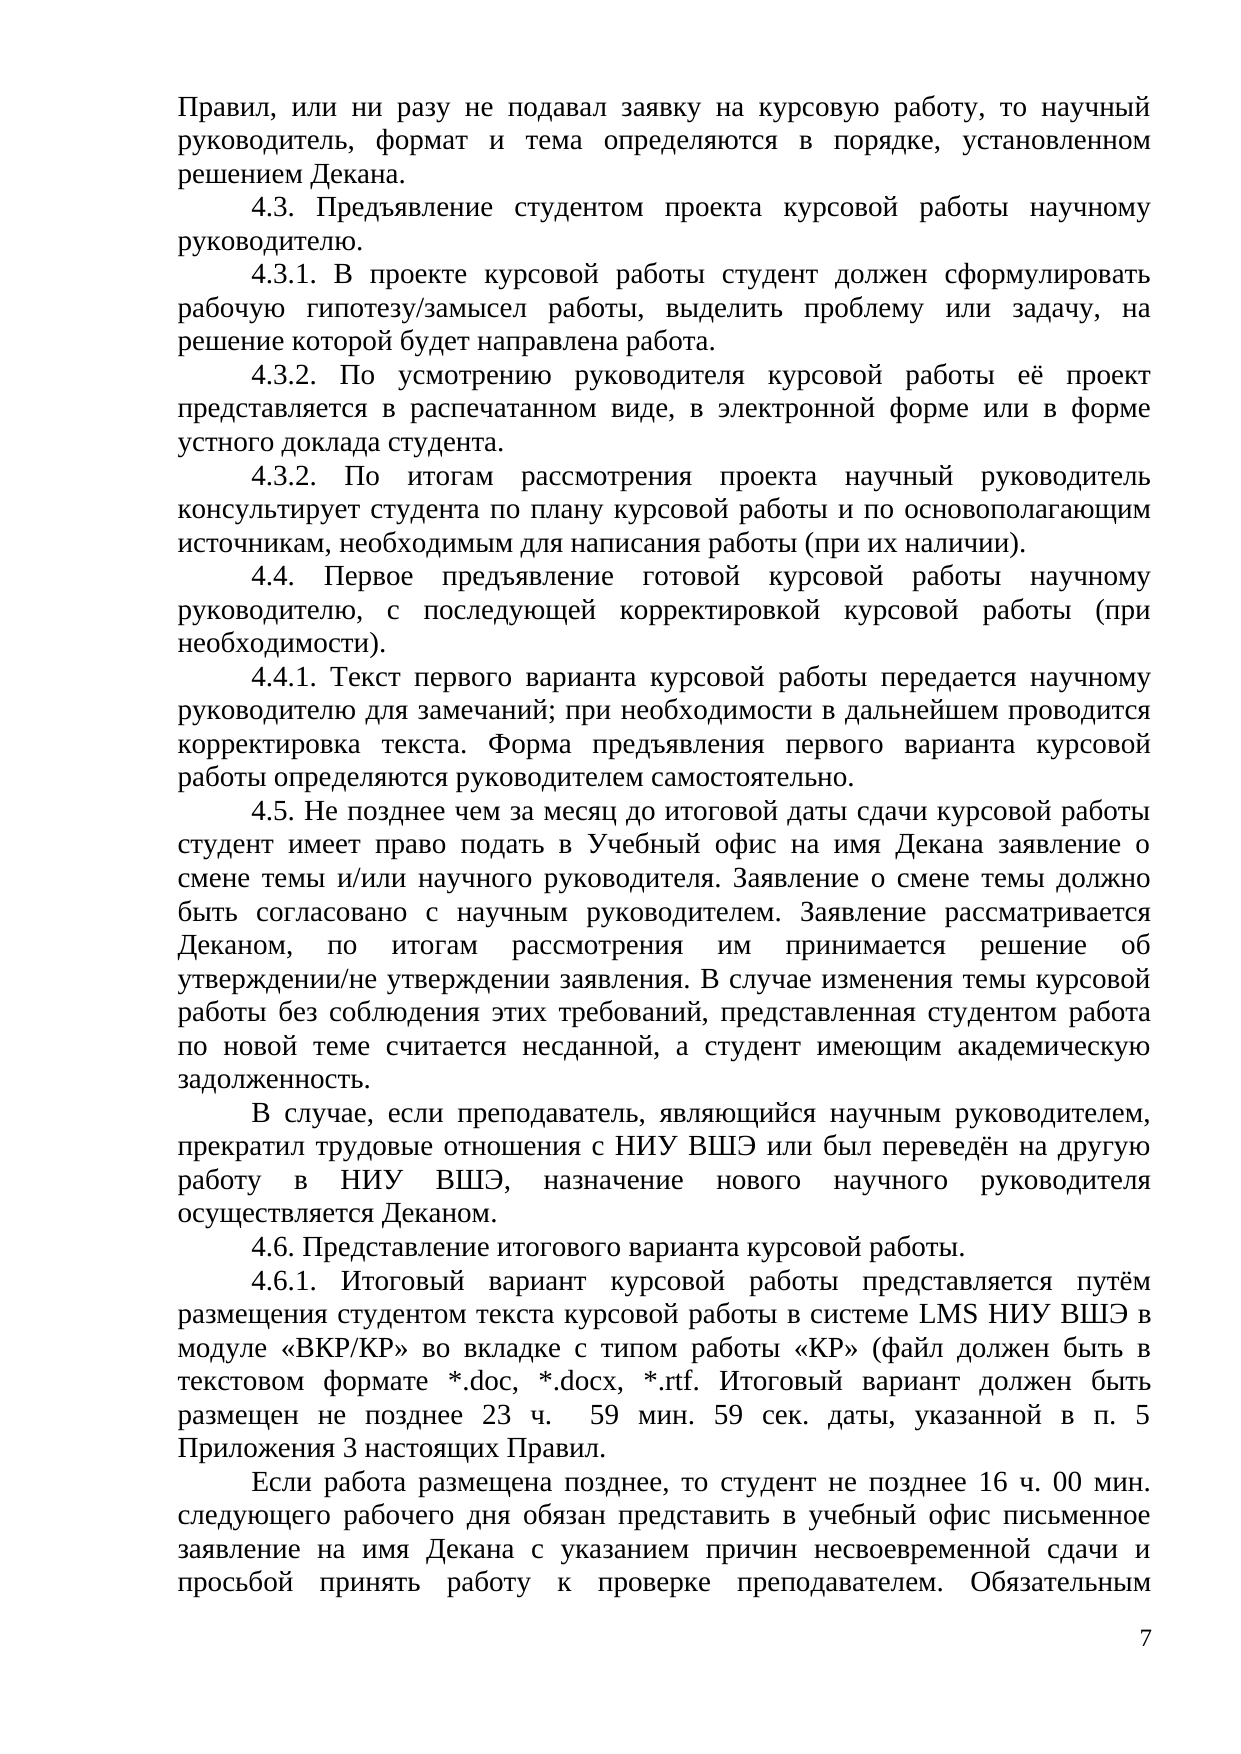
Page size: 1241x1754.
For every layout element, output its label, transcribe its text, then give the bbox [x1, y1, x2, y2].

text 4.3.1. В проекте курсовой работы студент должен сформулировать рабочую гипотезу/замысел работы, выделить проблему или задачу, на решение которой будет направлена работа. [177, 256, 1152, 357]
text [177, 89, 1152, 189]
text 4.3. Предъявление студентом проекта курсовой работы научному руководителю. [177, 189, 1152, 256]
text В случае, если преподаватель, являющийся научным руководителем, прекратил трудовые отношения с НИУ ВШЭ или был переведён на другую работу в НИУ ВШЭ, назначение нового научного руководителя осуществляется Деканом. [177, 1095, 1152, 1229]
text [177, 1464, 1152, 1598]
text 4.3.2. По итогам рассмотрения проекта научный руководитель консультирует студента по плану курсовой работы и по основополагающим источникам, необходимым для написания работы (при их наличии). [177, 458, 1152, 558]
text 4.3.2. По усмотрению руководителя курсовой работы её проект представляется в распечатанном виде, в электронной форме или в форме устного доклада студента. [177, 357, 1152, 458]
text 4.6.1. Итоговый вариант курсовой работы представляется путём размещения студентом текста курсовой работы в системе LMS НИУ ВШЭ в модуле «ВКР/КР» во вкладке с типом работы «КР» (файл должен быть в текстовом формате *.doc, *.docх, *.rtf. Итоговый вариант должен быть размещен не позднее 23 ч. 59 мин. 59 сек. даты, указанной в п. 5 Приложения 3 настоящих Правил. [177, 1263, 1152, 1464]
text 4.5. Не позднее чем за месяц до итоговой даты сдачи курсовой работы студент имеет право подать в Учебный офис на имя Декана заявление о смене темы и/или научного руководителя. Заявление о смене темы должно быть согласовано с научным руководителем. Заявление рассматривается Деканом, по итогам рассмотрения им принимается решение об утверждении/не утверждении заявления. В случае изменения темы курсовой работы без соблюдения этих требований, представленная студентом работа по новой теме считается несданной, а студент имеющим академическую задолженность. [177, 793, 1152, 1095]
text 4.4. Первое предъявление готовой курсовой работы научному руководителю, с последующей корректировкой курсовой работы (при необходимости). [177, 558, 1152, 659]
text 4.4.1. Текст первого варианта курсовой работы передается научному руководителю для замечаний; при необходимости в дальнейшем проводится корректировка текста. Форма предъявления первого варианта курсовой работы определяются руководителем самостоятельно. [177, 659, 1152, 793]
text 4.6. Представление итогового варианта курсовой работы. [177, 1229, 1152, 1263]
